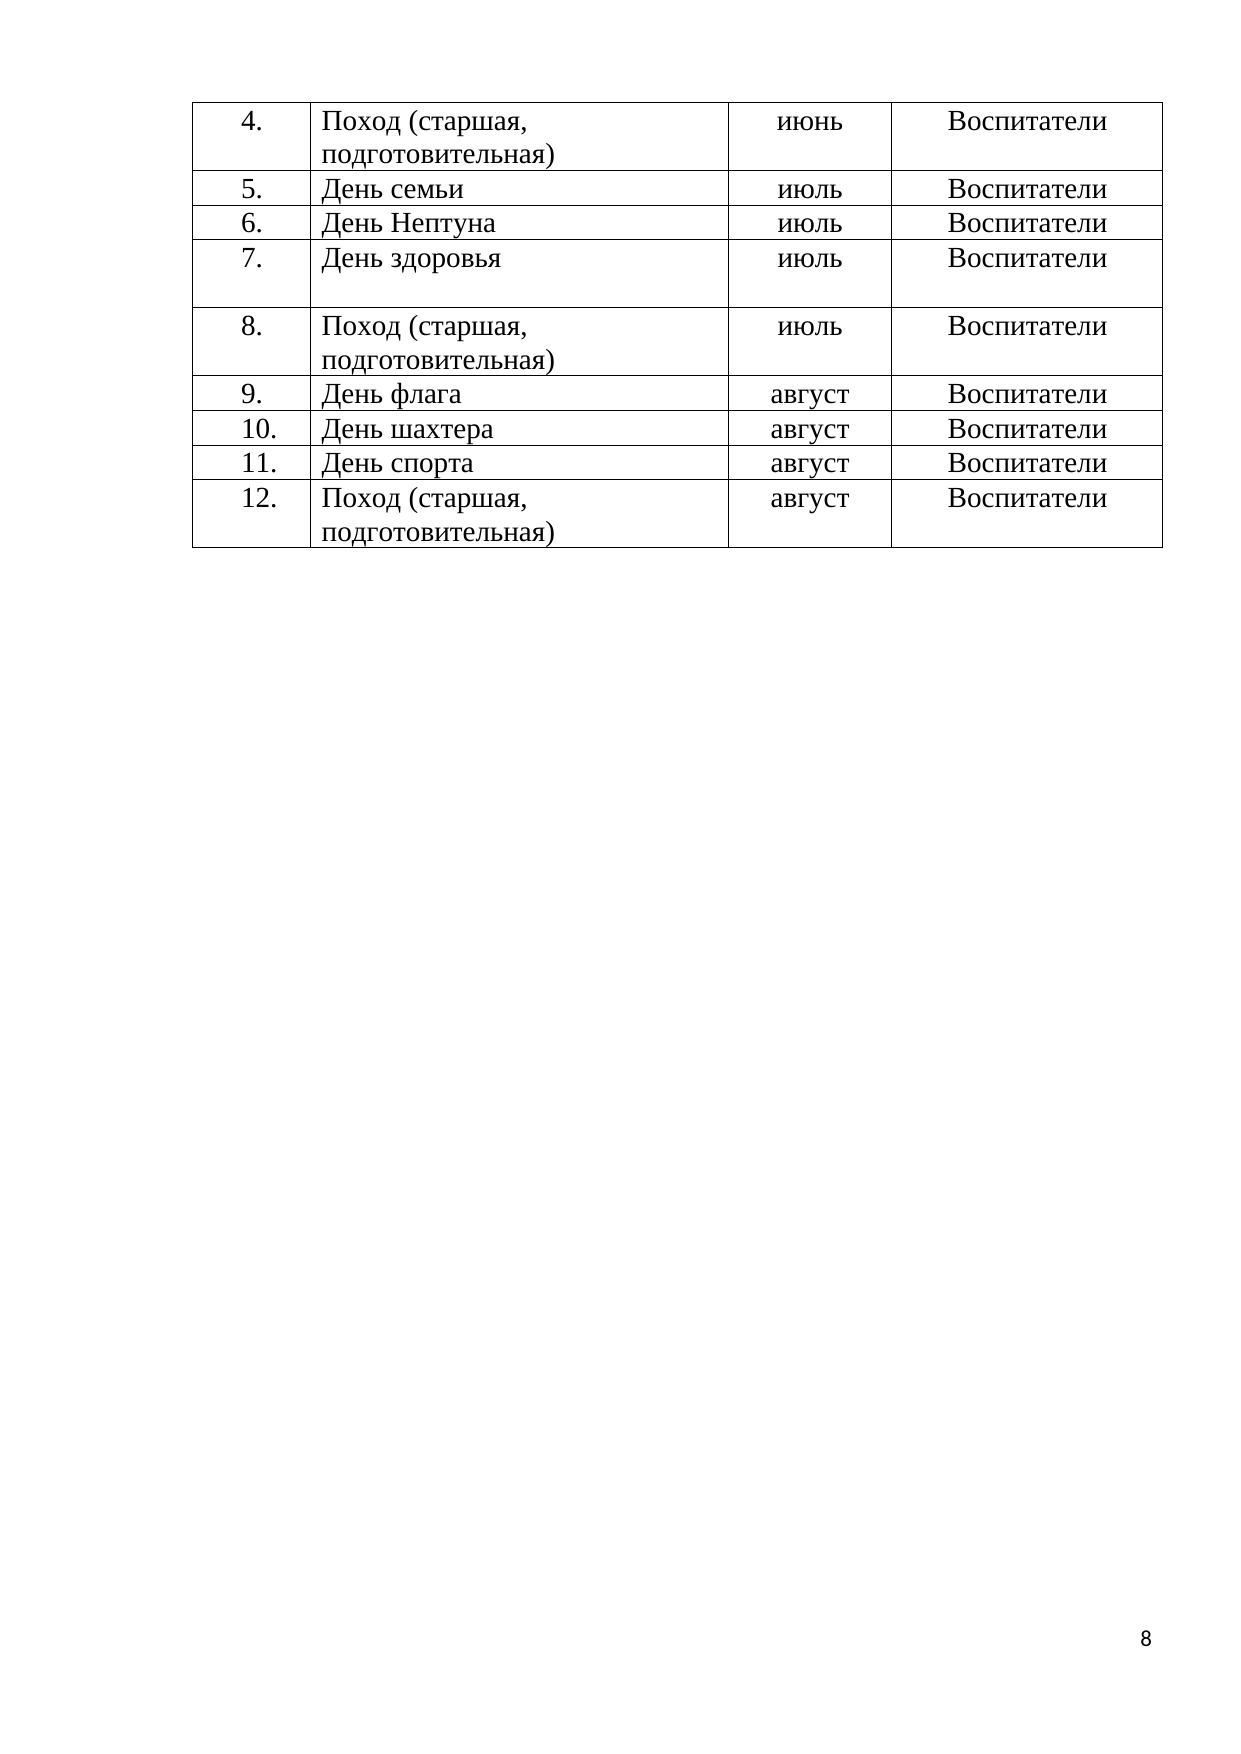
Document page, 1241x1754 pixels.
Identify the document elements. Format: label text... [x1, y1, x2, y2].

table_cell август [729, 480, 891, 547]
table_cell День спорта [311, 446, 728, 479]
table_cell июль [729, 171, 891, 204]
table_cell Поход (старшая, подготовительная) [311, 103, 728, 170]
table_cell День Нептуна [311, 206, 728, 239]
table_cell [193, 411, 310, 444]
table_cell июль [729, 240, 891, 307]
table_cell [193, 206, 310, 239]
table_cell [193, 103, 310, 170]
table_cell Воспитатели [892, 308, 1162, 375]
table_cell Поход (старшая, подготовительная) [311, 308, 728, 375]
table_cell август [729, 411, 891, 444]
table_cell август [729, 376, 891, 410]
table_cell Воспитатели [892, 240, 1162, 307]
table_cell Поход (старшая, подготовительная) [311, 480, 728, 547]
table_cell [193, 171, 310, 204]
table_cell [193, 240, 310, 307]
table_cell [193, 308, 310, 375]
table_cell август [729, 446, 891, 479]
table_cell День флага [311, 376, 728, 410]
table_cell День шахтера [311, 411, 728, 444]
table_cell День семьи [311, 171, 728, 204]
table_cell июнь [729, 103, 891, 170]
table_cell [193, 376, 310, 410]
table_cell Воспитатели [892, 171, 1162, 204]
table_cell Воспитатели [892, 446, 1162, 479]
table_cell [193, 480, 310, 547]
table_cell [193, 446, 310, 479]
table_cell Воспитатели [892, 376, 1162, 410]
table_cell День здоровья [311, 240, 728, 307]
table_cell Воспитатели [892, 206, 1162, 239]
table_cell Воспитатели [892, 103, 1162, 170]
table_cell Воспитатели [892, 411, 1162, 444]
table_cell Воспитатели [892, 480, 1162, 547]
table_cell июль [729, 206, 891, 239]
table_cell июль [729, 308, 891, 375]
